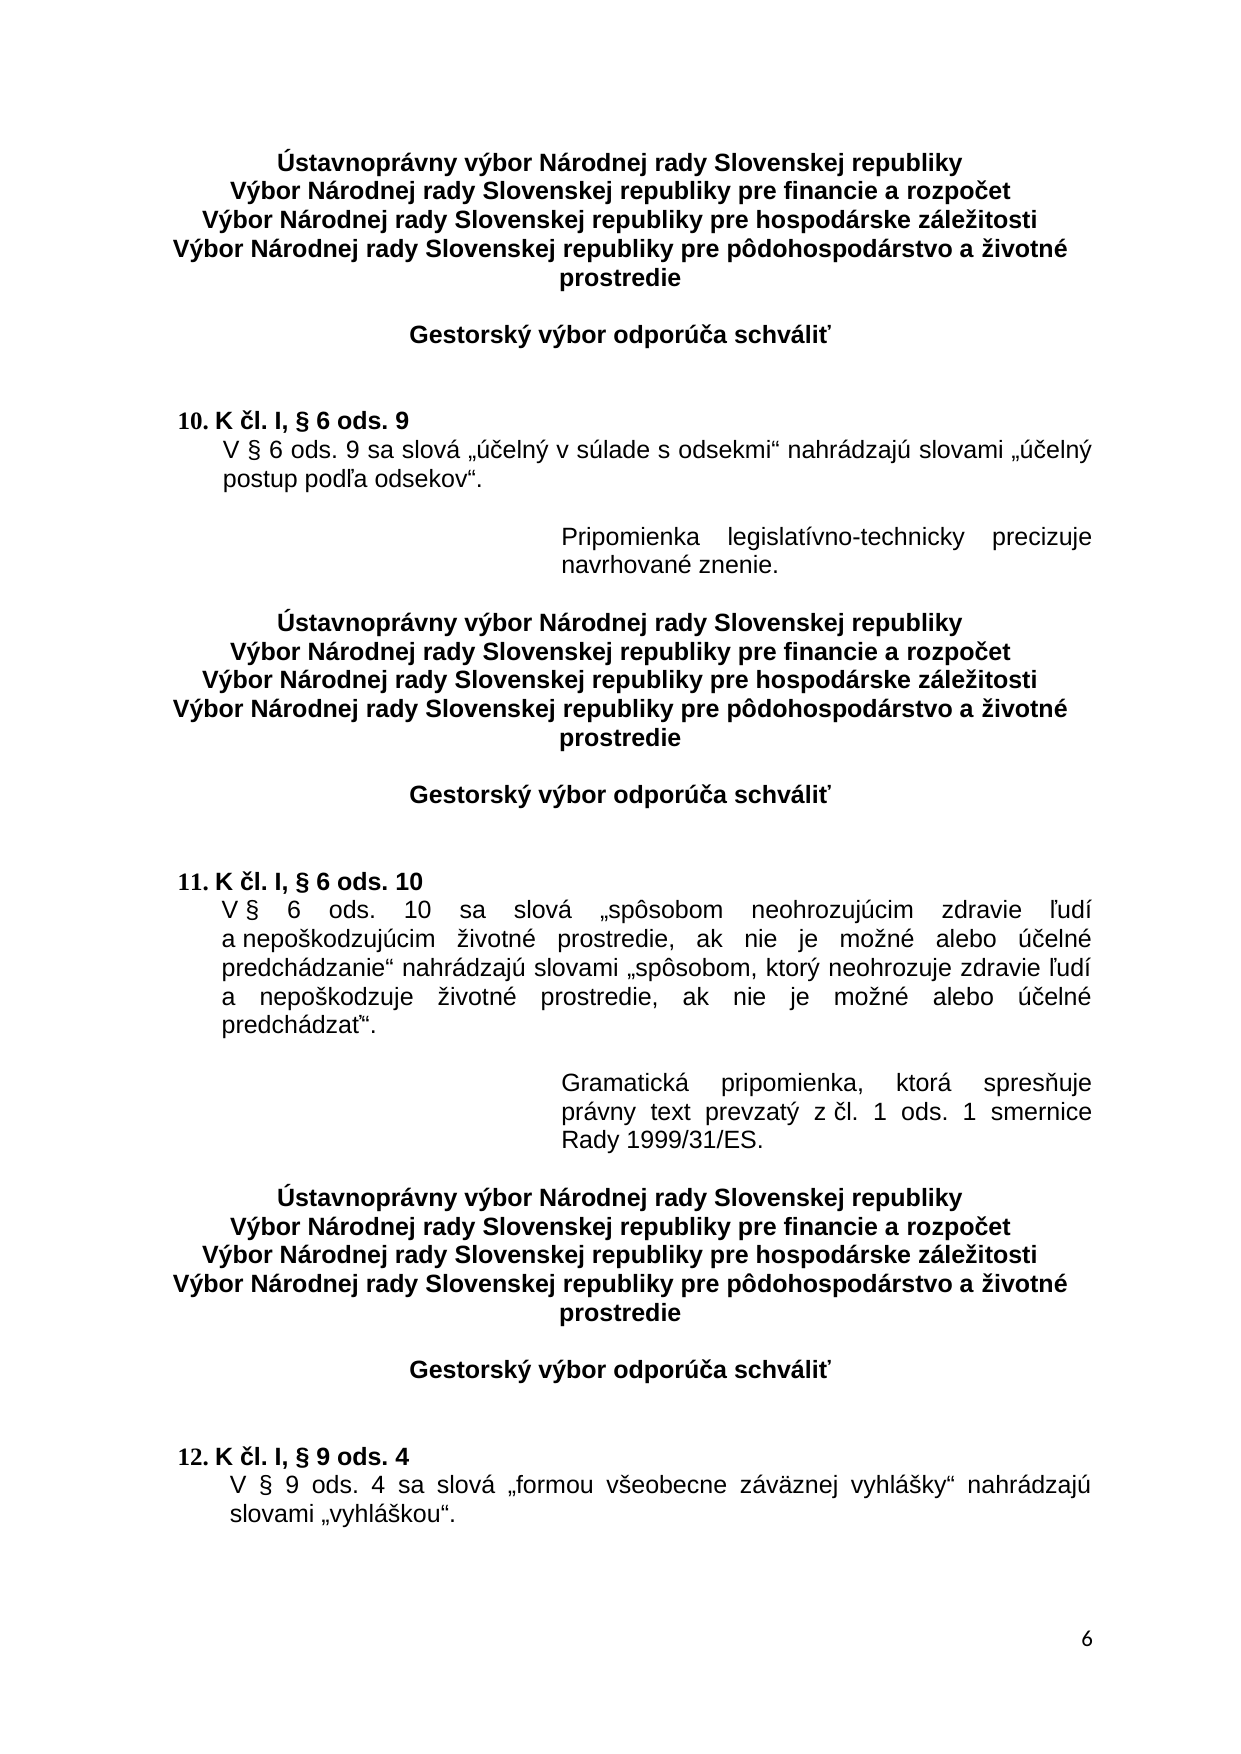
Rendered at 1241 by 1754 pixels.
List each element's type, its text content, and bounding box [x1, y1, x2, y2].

text Výbor Národnej rady Slovenskej republiky pre pôdohospodárstvo a životné prostredie [148, 1269, 1093, 1327]
text Gestorský výbor odporúča schváliť [148, 1355, 1093, 1384]
text Výbor Národnej rady Slovenskej republiky pre pôdohospodárstvo a životné prostredie [148, 694, 1093, 751]
list V § 6 ods. 9 sa slová „účelný v súlade s odsekmi“ nahrádzajú slovami „účelný postup podľa odsekov“. [223, 435, 1093, 493]
text Výbor Národnej rady Slovenskej republiky pre financie a rozpočet [148, 1212, 1093, 1240]
text Výbor Národnej rady Slovenskej republiky pre financie a rozpočet [148, 176, 1093, 205]
text Výbor Národnej rady Slovenskej republiky pre hospodárske záležitosti [148, 1240, 1093, 1269]
text Ústavnoprávny výbor Národnej rady Slovenskej republiky [148, 608, 1093, 636]
text Gestorský výbor odporúča schváliť [148, 780, 1093, 809]
list K čl. I, § 6 ods. 10 [177, 866, 1093, 895]
text Výbor Národnej rady Slovenskej republiky pre financie a rozpočet [148, 636, 1093, 665]
text Ústavnoprávny výbor Národnej rady Slovenskej republiky [148, 1183, 1093, 1212]
text Výbor Národnej rady Slovenskej republiky pre hospodárske záležitosti [148, 205, 1093, 234]
list K čl. I, § 6 ods. 9 [177, 406, 1093, 435]
list Pripomienka legislatívno-technicky precizuje navrhované znenie. [561, 521, 1093, 579]
text V § 6 ods. 10 sa slová „spôsobom neohrozujúcim zdravie ľudí a nepoškodzujúcim životné prostredie, ak nie je možné alebo účelné predchádzanie“ nahrádzajú slovami „spôsobom, ktorý neohrozuje zdravie ľudí a nepoškodzuje životné prostredie, ak nie je možné alebo účelné predchádzať“. [221, 895, 1093, 1039]
list K čl. I, § 9 ods. 4 [177, 1442, 1093, 1470]
list Gramatická pripomienka, ktorá spresňuje právny text prevzatý z čl. 1 ods. 1 smernice Rady 1999/31/ES. [561, 1068, 1093, 1154]
list V § 9 ods. 4 sa slová „formou všeobecne záväznej vyhlášky“ nahrádzajú slovami „vyhláškou“. [229, 1470, 1093, 1528]
text Výbor Národnej rady Slovenskej republiky pre hospodárske záležitosti [148, 665, 1093, 694]
text Ústavnoprávny výbor Národnej rady Slovenskej republiky [148, 148, 1093, 176]
text Výbor Národnej rady Slovenskej republiky pre pôdohospodárstvo a životné prostredie [148, 234, 1093, 291]
text Gestorský výbor odporúča schváliť [148, 320, 1093, 349]
